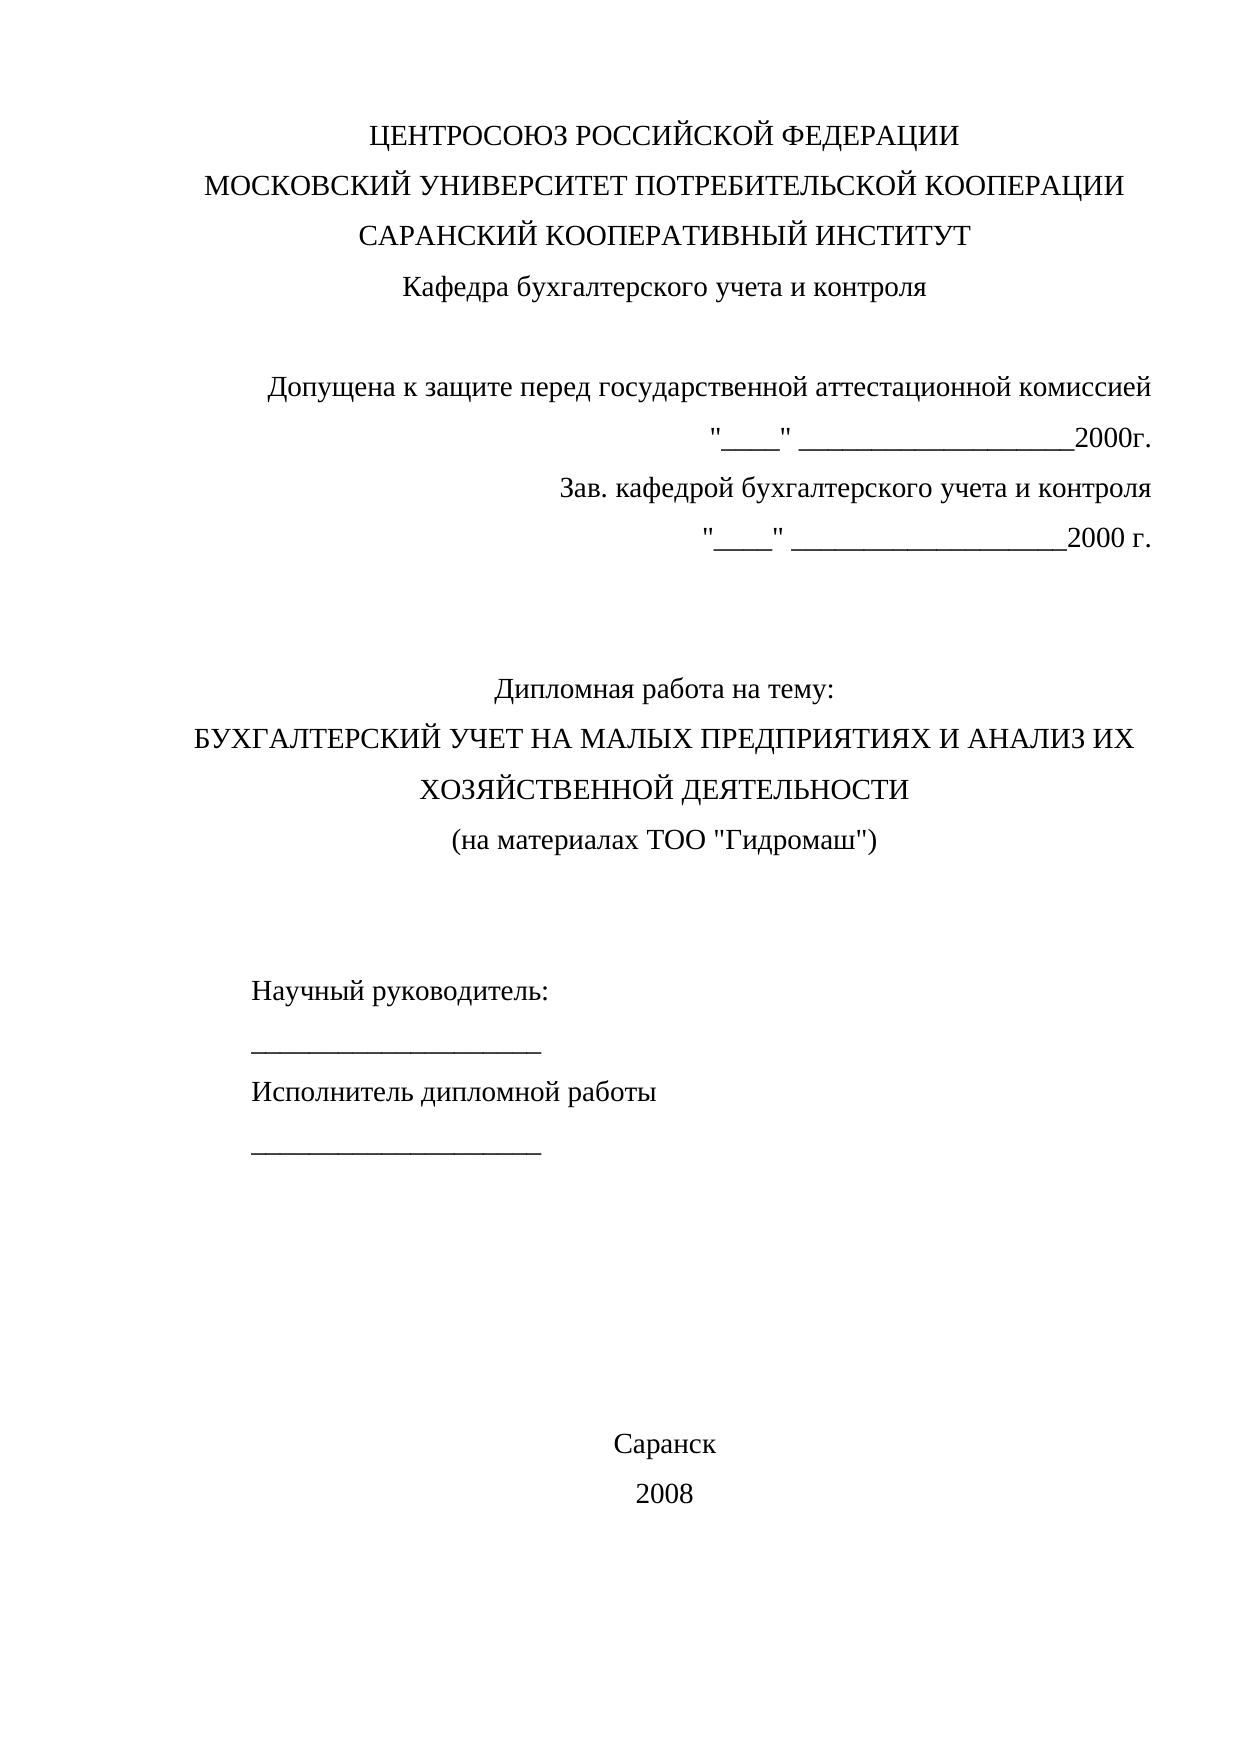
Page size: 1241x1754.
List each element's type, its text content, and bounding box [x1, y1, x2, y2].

text САРАНСКИЙ КООПЕРАТИВНЫЙ ИНСТИТУТ [177, 219, 1152, 252]
text (на материалах ТОО "Гидромаш") [177, 822, 1152, 856]
text МОСКОВСКИЙ УНИВЕРСИТЕТ ПОТРЕБИТЕЛЬСКОЙ КООПЕРАЦИИ [177, 168, 1152, 202]
text "____" ___________________2000 г. [177, 521, 1152, 554]
text "____" ___________________2000г. [177, 420, 1152, 453]
text Зав. кафедрой бухгалтерского учета и контроля [177, 470, 1152, 504]
text Научный руководитель: [177, 973, 1152, 1007]
text ЦЕНТРОСОЮЗ РОССИЙСКОЙ ФЕДЕРАЦИИ [177, 118, 1152, 152]
text Кафедра бухгалтерского учета и контроля [177, 269, 1152, 303]
text ____________________ [177, 1124, 1152, 1158]
text Допущена к защите перед государственной аттестационной комиссией [177, 370, 1152, 403]
text 2008 [177, 1477, 1152, 1510]
text Дипломная работа на тему: [177, 672, 1152, 705]
text Саранск [177, 1426, 1152, 1460]
text ____________________ [177, 1024, 1152, 1057]
text Исполнитель дипломной работы [177, 1074, 1152, 1108]
text БУХГАЛТЕРСКИЙ УЧЕТ НА МАЛЫХ ПРЕДПРИЯТИЯХ И АНАЛИЗ ИХ ХОЗЯЙСТВЕННОЙ ДЕЯТЕЛЬНОСТИ [177, 722, 1152, 806]
